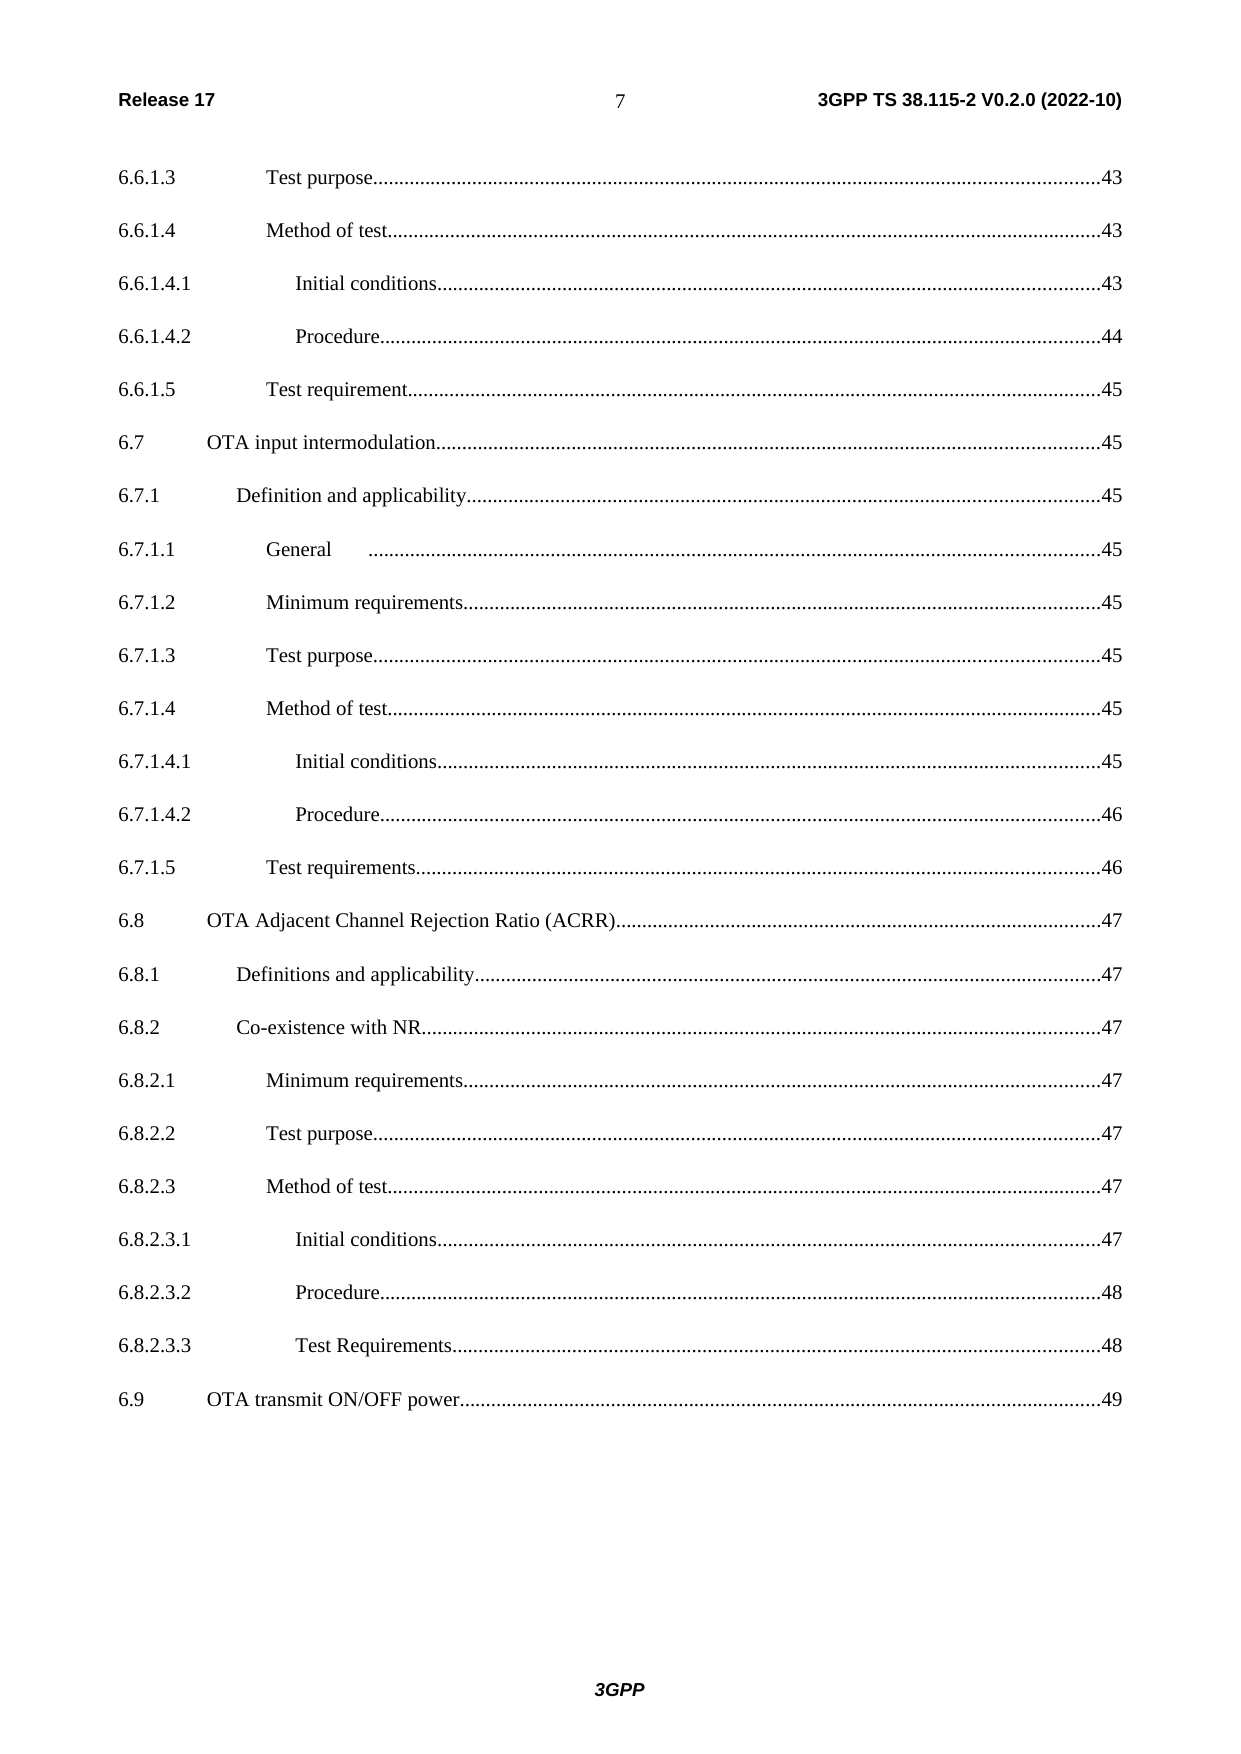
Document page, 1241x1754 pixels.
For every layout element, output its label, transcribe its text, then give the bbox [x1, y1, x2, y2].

text 6.9 OTA transmit ON/OFF power 49 [118, 1382, 1122, 1415]
text 6.7 OTA input intermodulation 45 [118, 426, 1122, 458]
text 6.8.2.3.1 Initial conditions 47 [118, 1223, 1122, 1255]
text 6.7.1.4 Method of test 45 [118, 692, 1122, 724]
text 6.8.2.2 Test purpose 47 [118, 1117, 1122, 1149]
text 6.7.1.4.1 Initial conditions 45 [118, 745, 1122, 777]
text 6.6.1.4 Method of test 43 [118, 213, 1122, 246]
text 6.8.2.1 Minimum requirements 47 [118, 1063, 1122, 1096]
text 6.7.1.5 Test requirements 46 [118, 851, 1122, 883]
text 6.7.1.4.2 Procedure 46 [118, 798, 1122, 830]
text 6.8.2 Co-existence with NR 47 [118, 1010, 1122, 1043]
text 6.8.2.3.2 Procedure 48 [118, 1276, 1122, 1308]
text 6.7.1.3 Test purpose 45 [118, 638, 1122, 671]
text 6.7.1.1 General 45 [118, 532, 1122, 565]
text 6.6.1.5 Test requirement 45 [118, 373, 1122, 405]
text 6.7.1.2 Minimum requirements 45 [118, 585, 1122, 618]
text 6.6.1.4.2 Procedure 44 [118, 320, 1122, 352]
text 6.6.1.4.1 Initial conditions 43 [118, 267, 1122, 299]
text 6.6.1.3 Test purpose 43 [118, 160, 1122, 193]
text 6.8.2.3 Method of test 47 [118, 1170, 1122, 1202]
text 6.7.1 Definition and applicability 45 [118, 479, 1122, 512]
text 6.8.2.3.3 Test Requirements 48 [118, 1329, 1122, 1362]
text 6.8 OTA Adjacent Channel Rejection Ratio (ACRR) 47 [118, 904, 1122, 937]
text 6.8.1 Definitions and applicability 47 [118, 957, 1122, 990]
